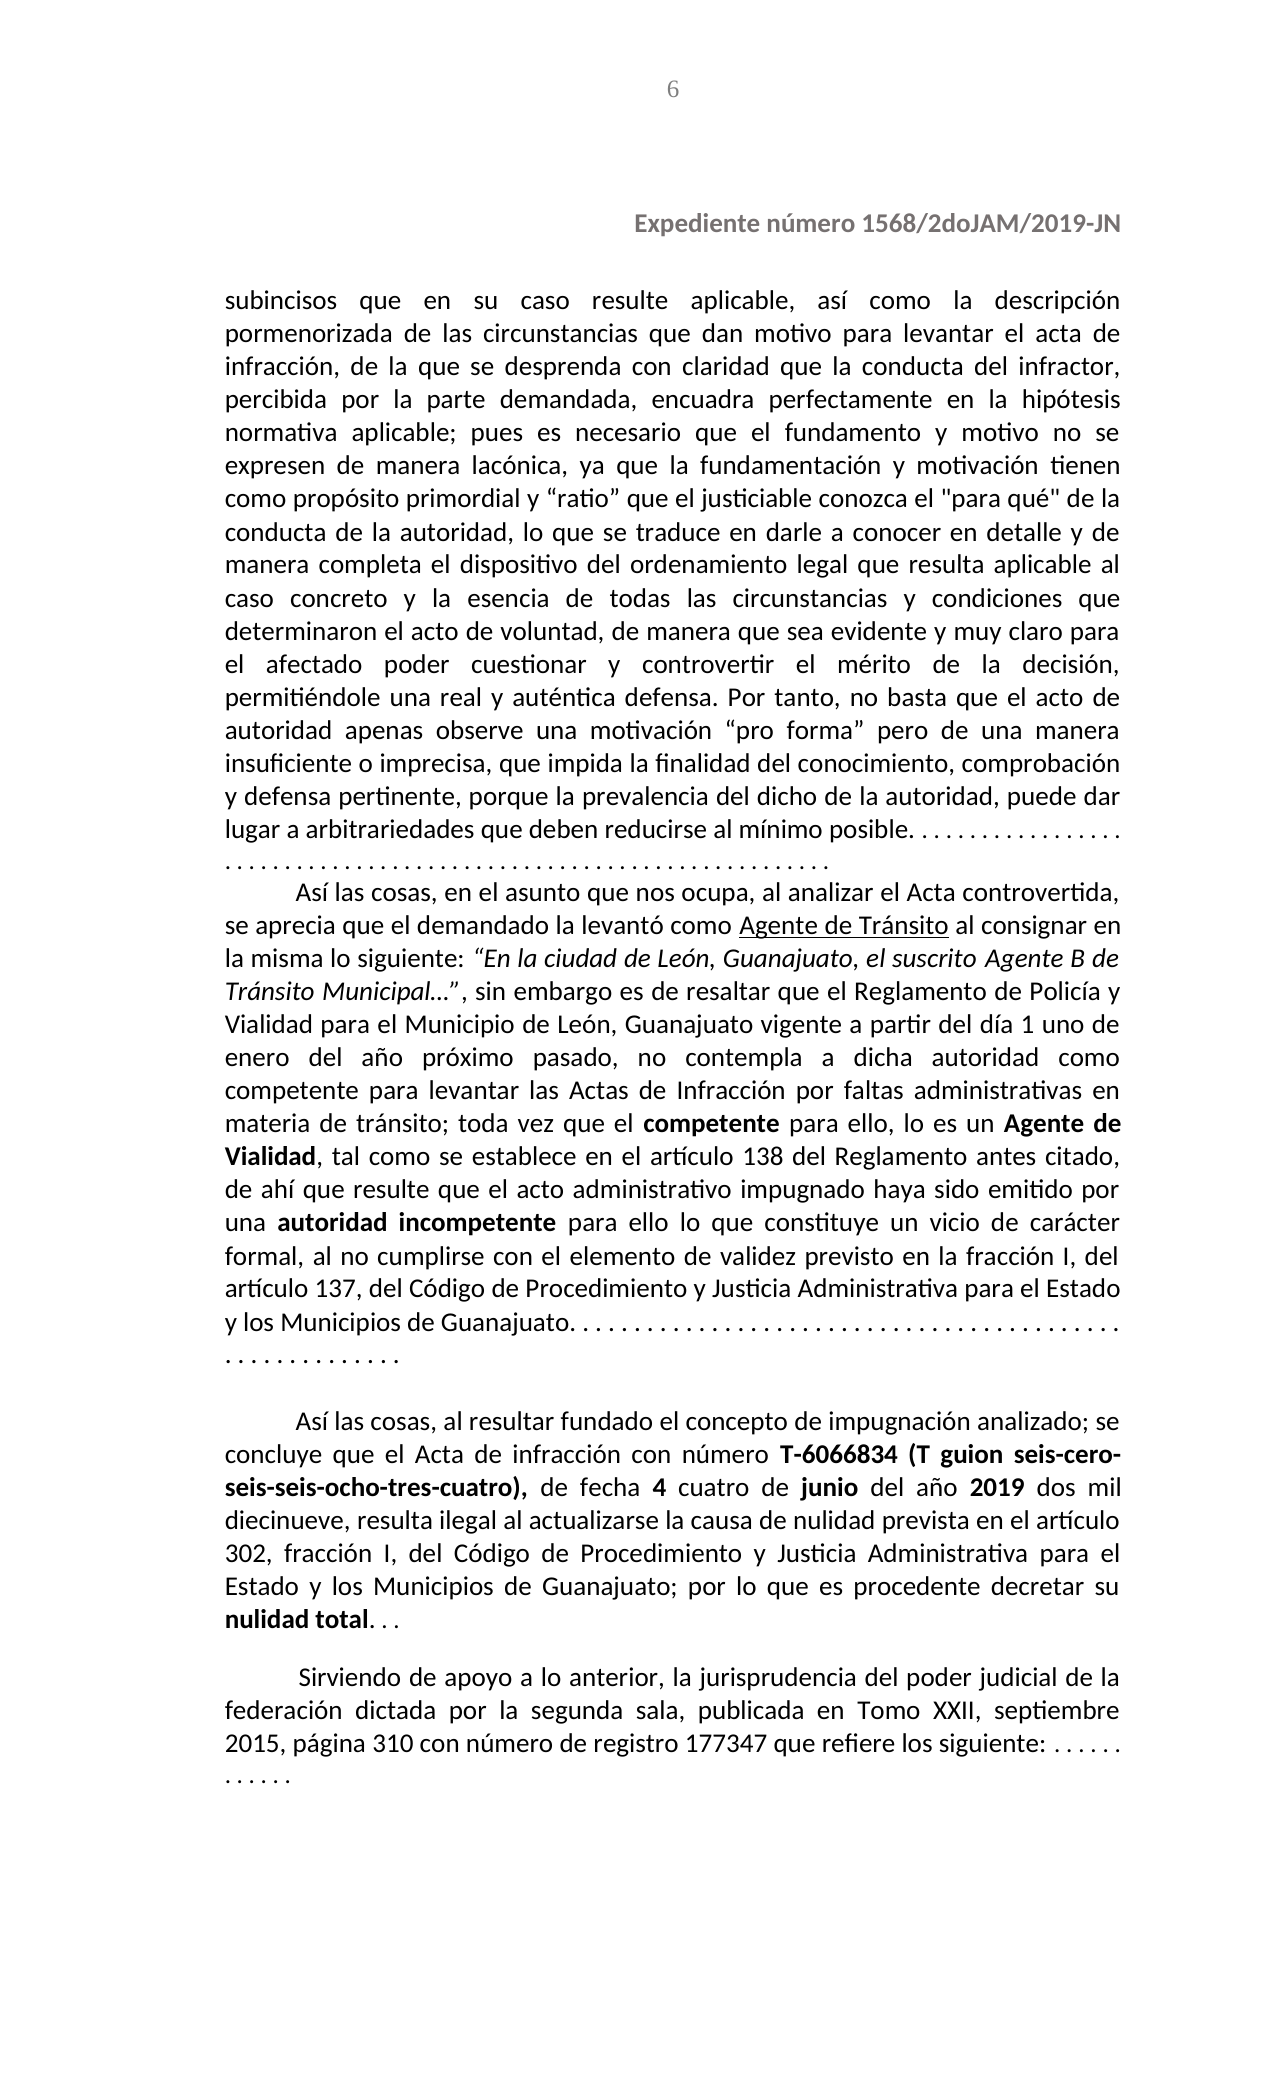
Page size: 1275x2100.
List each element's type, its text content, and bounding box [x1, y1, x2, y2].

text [224, 283, 1121, 875]
text Así las cosas, en el asunto que nos ocupa, al analizar el Acta controvertida, se aprecia que el demandado la levantó como Agente de Tránsito al consignar en la misma lo siguiente: “En la ciudad de León, Guanajuato, el suscrito Agente B de Tránsito Municipal…”, sin embargo es de resaltar que el Reglamento de Policía y Vialidad para el Municipio de León, Guanajuato vigente a partir del día 1 uno de enero del año próximo pasado, no contempla a dicha autoridad como competente para levantar las Actas de Infracción por faltas administrativas en materia de tránsito; toda vez que el competente para ello, lo es un Agente de Vialidad, tal como se establece en el artículo 138 del Reglamento antes citado, de ahí que resulte que el acto administrativo impugnado haya sido emitido por una autoridad incompetente para ello lo que constituye un vicio de carácter formal, al no cumplirse con el elemento de validez previsto en la fracción I, del artículo 137, del Código de Procedimiento y Justicia Administrativa para el Estado y los Municipios de Guanajuato. . . . . . . . . . . . . . . . . . . . . . . . . . . . . . . . . . . . . . . . . . . . . . . . . . . . . . . . . [224, 875, 1121, 1371]
text Así las cosas, al resultar fundado el concepto de impugnación analizado; se concluye que el Acta de infracción con número T-6066834 (T guion seis-cero-seis-seis-ocho-tres-cuatro), de fecha 4 cuatro de junio del año 2019 dos mil diecinueve, resulta ilegal al actualizarse la causa de nulidad prevista en el artículo 302, fracción I, del Código de Procedimiento y Justicia Administrativa para el Estado y los Municipios de Guanajuato; por lo que es procedente decretar su nulidad total. . . [224, 1404, 1121, 1635]
text Sirviendo de apoyo a lo anterior, la jurisprudencia del poder judicial de la federación dictada por la segunda sala, publicada en Tomo XXII, septiembre 2015, página 310 con número de registro 177347 que refiere los siguiente: . . . . . . . . . . . . [224, 1660, 1121, 1790]
